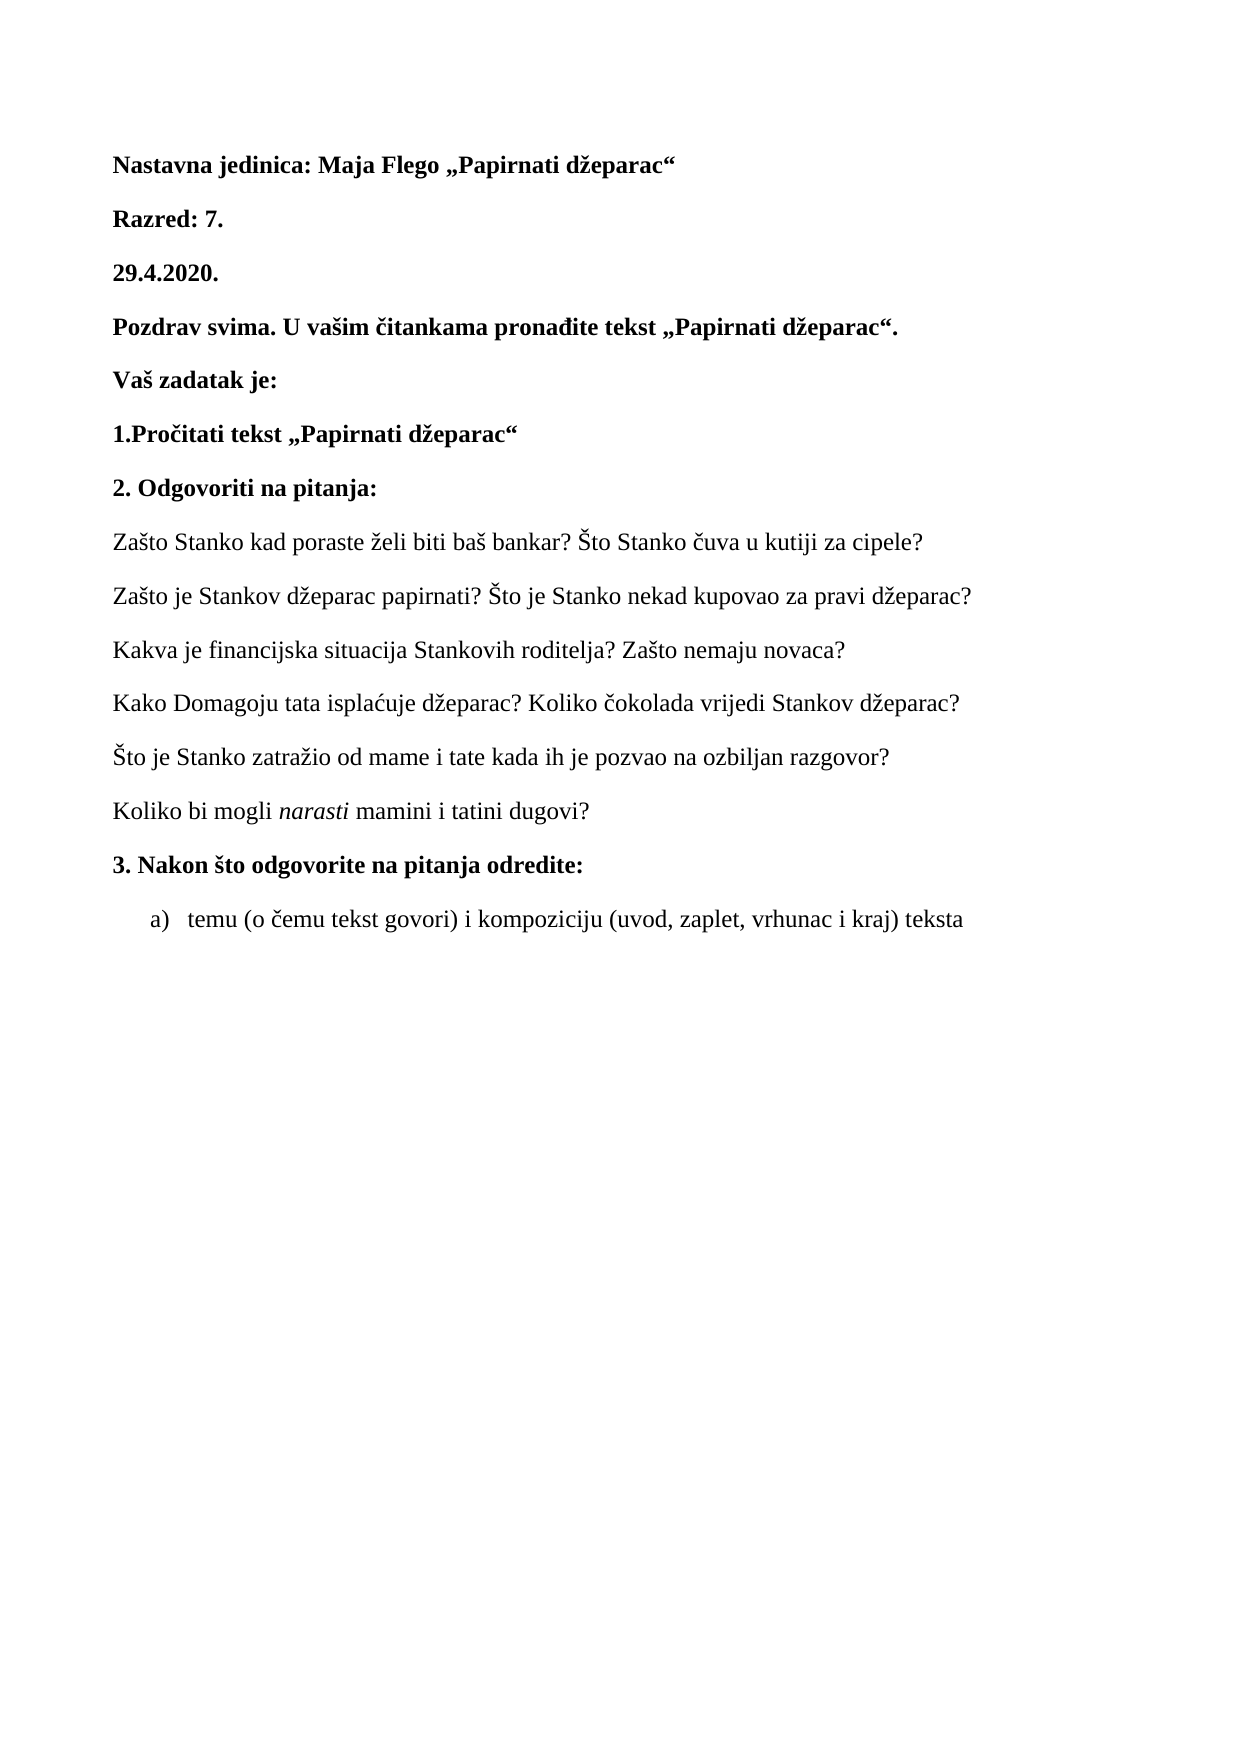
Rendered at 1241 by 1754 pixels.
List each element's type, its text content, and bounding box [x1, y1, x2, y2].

text Zašto Stanko kad poraste želi biti baš bankar? Što Stanko čuva u kutiji za cipele? [112, 527, 1128, 556]
text 1.Pročitati tekst „Papirnati džeparac“ [112, 419, 1128, 448]
text Kakva je financijska situacija Stankovih roditelja? Zašto nemaju novaca? [112, 635, 1128, 663]
text 2. Odgovoriti na pitanja: [112, 473, 1128, 502]
text 29.4.2020. [112, 258, 1128, 286]
text Kako Domagoju tata isplaćuje džeparac? Koliko čokolada vrijedi Stankov džeparac? [112, 688, 1128, 717]
text Vaš zadatak je: [112, 365, 1128, 394]
text Koliko bi mogli narasti mamini i tatini dugovi? [112, 796, 1128, 825]
text Što je Stanko zatražio od mame i tate kada ih je pozvao na ozbiljan razgovor? [112, 742, 1128, 771]
text Razred: 7. [112, 204, 1128, 233]
text 3. Nakon što odgovorite na pitanja odredite: [112, 850, 1128, 879]
list temu (o čemu tekst govori) i kompoziciju (uvod, zaplet, vrhunac i kraj) teksta [150, 904, 1128, 933]
text Nastavna jedinica: Maja Flego „Papirnati džeparac“ [112, 150, 1128, 179]
text Zašto je Stankov džeparac papirnati? Što je Stanko nekad kupovao za pravi džeparac? [112, 581, 1128, 609]
text Pozdrav svima. U vašim čitankama pronađite tekst „Papirnati džeparac“. [112, 312, 1128, 340]
